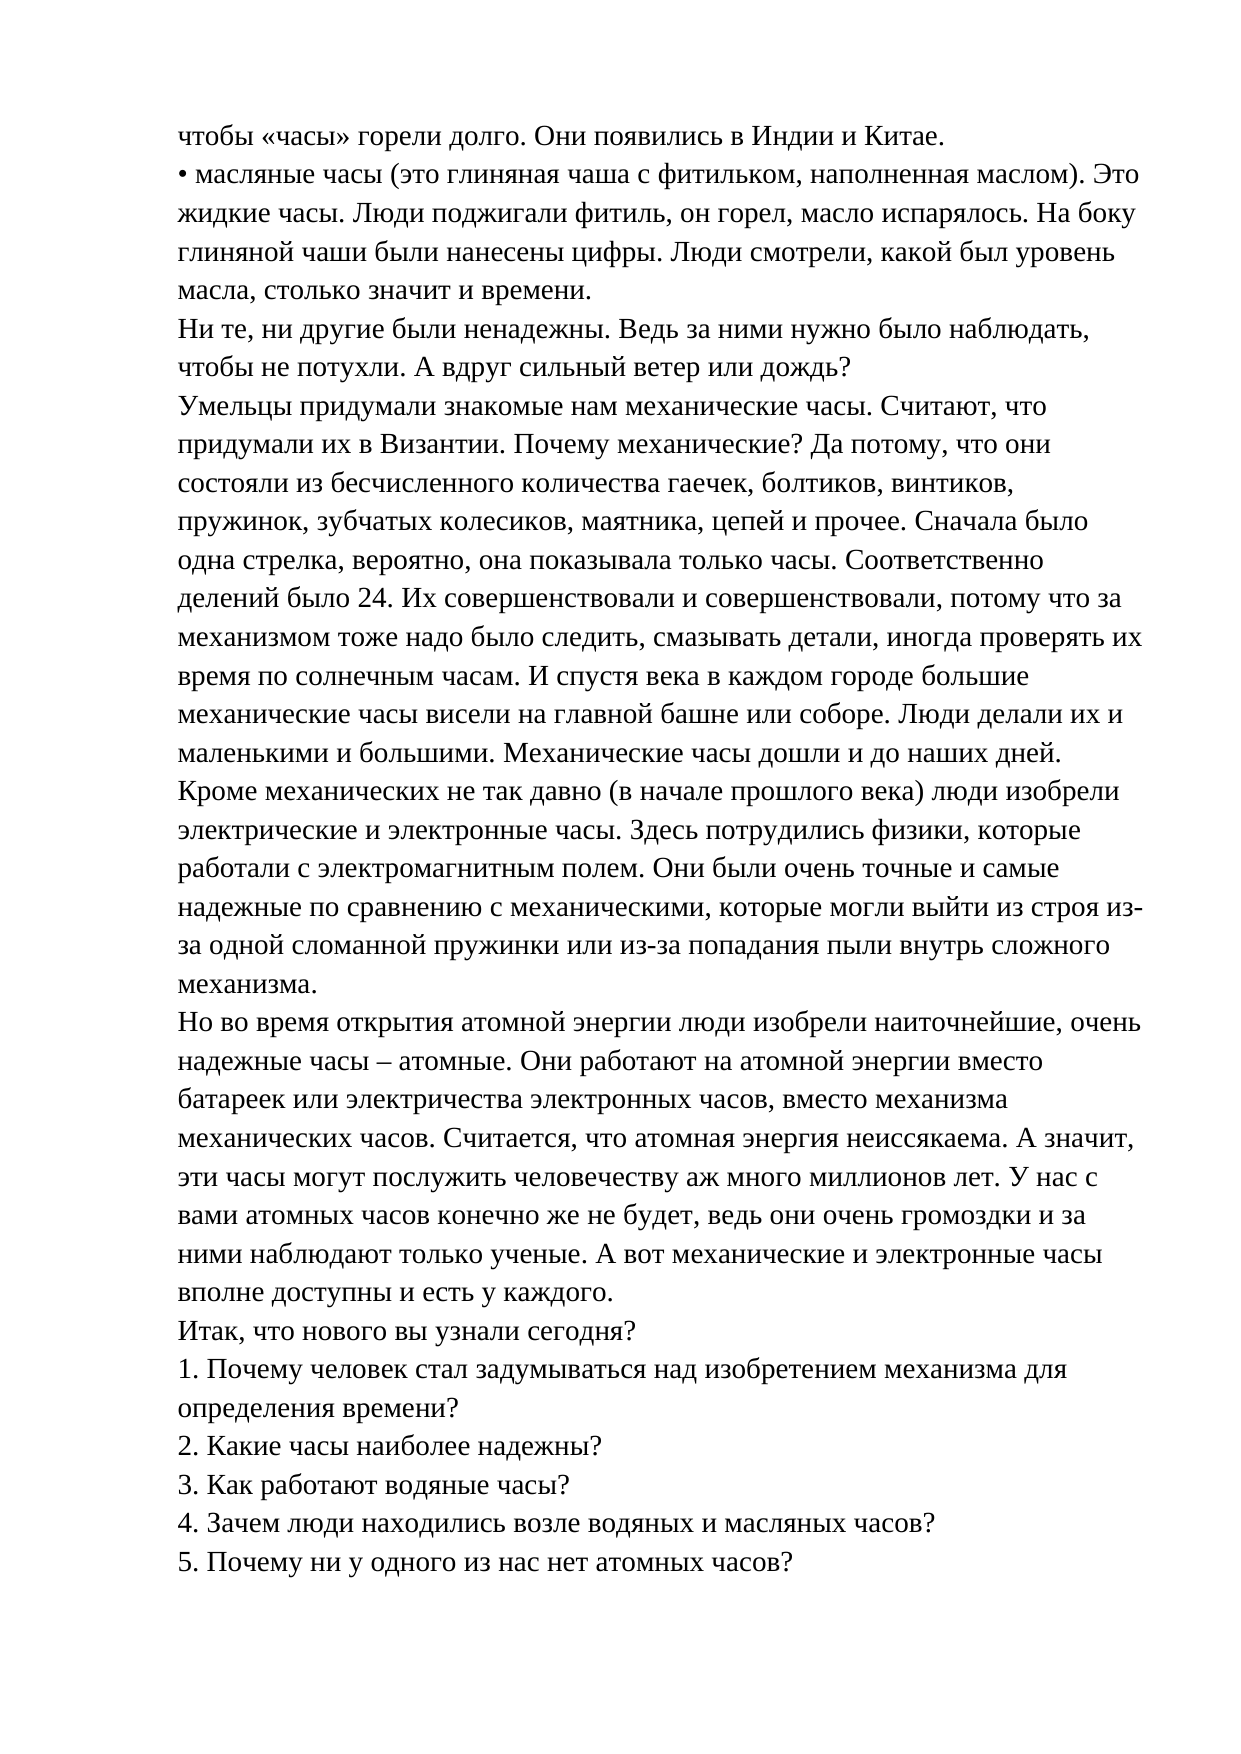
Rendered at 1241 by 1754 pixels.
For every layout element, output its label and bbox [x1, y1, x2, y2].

text [177, 118, 1152, 1578]
